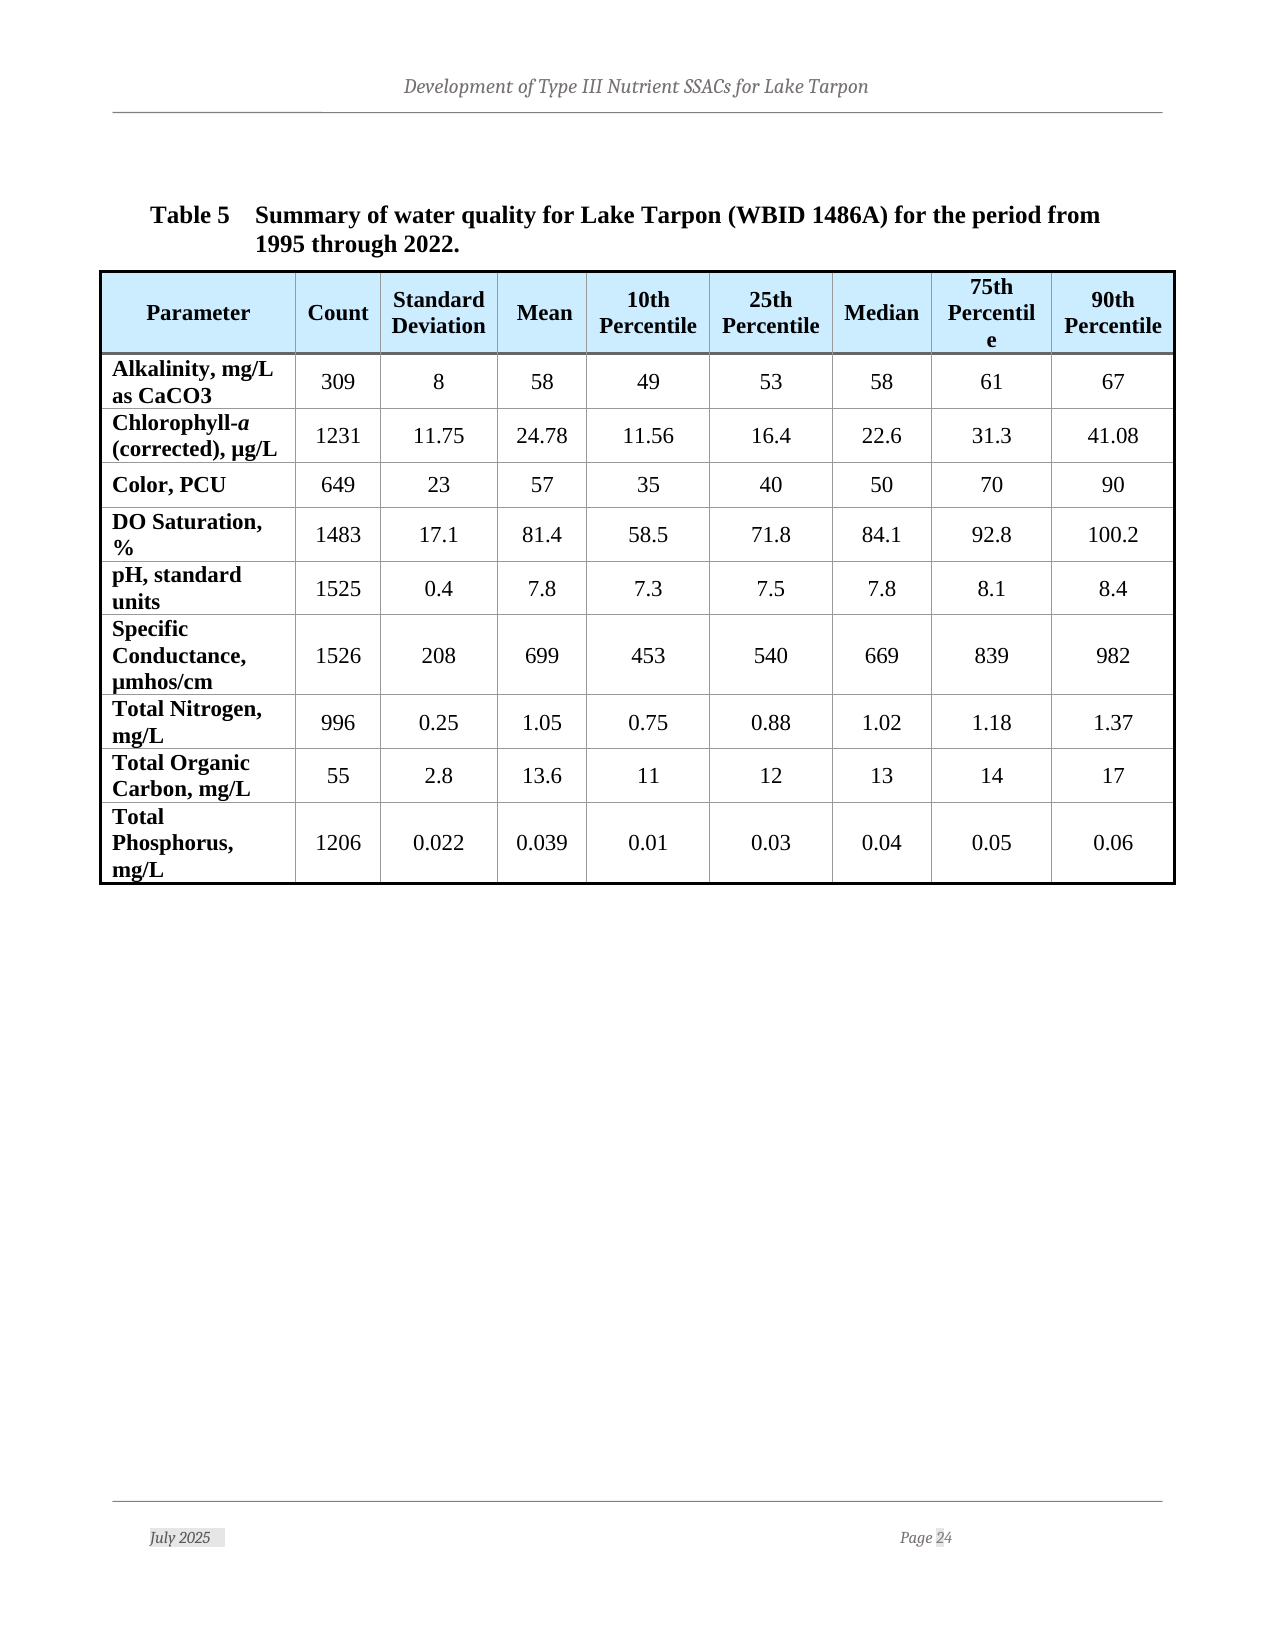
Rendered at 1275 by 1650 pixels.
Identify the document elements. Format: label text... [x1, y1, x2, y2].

table_cell 100.2 [1052, 508, 1173, 561]
table_header Standard Deviation [381, 273, 497, 352]
table_cell DO Saturation, % [102, 508, 295, 561]
table_cell Alkalinity, mg/L as CaCO3 [102, 355, 295, 408]
table_cell 13 [833, 749, 931, 802]
table_cell 17 [1052, 749, 1173, 802]
table_cell 699 [498, 615, 586, 694]
table_cell Total Phosphorus, mg/L [102, 803, 295, 882]
table_cell 31.3 [932, 409, 1051, 462]
table_cell 309 [296, 355, 380, 408]
table_header 25th Percentile [710, 273, 832, 352]
text Summary of water quality for Lake Tarpon (WBID 1486A) for the period from 1995 through 2022. [150, 200, 1125, 257]
table_cell Total Organic Carbon, mg/L [102, 749, 295, 802]
table_cell 0.05 [932, 803, 1051, 882]
table_cell 7.8 [833, 562, 931, 614]
table_cell 84.1 [833, 508, 931, 561]
table_cell 70 [932, 463, 1051, 507]
table_cell Total Nitrogen, mg/L [102, 695, 295, 748]
table_cell 81.4 [498, 508, 586, 561]
table_cell 14 [932, 749, 1051, 802]
table_cell 669 [833, 615, 931, 694]
table_cell 0.75 [587, 695, 709, 748]
table_cell 996 [296, 695, 380, 748]
table_cell 55 [296, 749, 380, 802]
table_cell 982 [1052, 615, 1173, 694]
table_cell 11.56 [587, 409, 709, 462]
table_cell 53 [710, 355, 832, 408]
table_cell 0.03 [710, 803, 832, 882]
table_cell 453 [587, 615, 709, 694]
table_cell 1526 [296, 615, 380, 694]
table_cell 57 [498, 463, 586, 507]
table_cell 7.8 [498, 562, 586, 614]
table_cell 71.8 [710, 508, 832, 561]
table_cell 8.4 [1052, 562, 1173, 614]
table_header Parameter [102, 273, 295, 352]
table_cell 11.75 [381, 409, 497, 462]
table_cell 11 [587, 749, 709, 802]
table_cell 41.08 [1052, 409, 1173, 462]
table_cell 8.1 [932, 562, 1051, 614]
table_cell 13.6 [498, 749, 586, 802]
table_cell 0.01 [587, 803, 709, 882]
table_header 75th Percentile [932, 273, 1051, 352]
table_cell 49 [587, 355, 709, 408]
table_cell 58 [833, 355, 931, 408]
table_cell 0.022 [381, 803, 497, 882]
table_cell 40 [710, 463, 832, 507]
table_cell Specific Conductance, µmhos/cm [102, 615, 295, 694]
table_cell 1483 [296, 508, 380, 561]
table_cell 839 [932, 615, 1051, 694]
table_cell 1.05 [498, 695, 586, 748]
table_cell pH, standard units [102, 562, 295, 614]
table_cell 92.8 [932, 508, 1051, 561]
table_cell 67 [1052, 355, 1173, 408]
table_cell 17.1 [381, 508, 497, 561]
table_cell 16.4 [710, 409, 832, 462]
table_cell Color, PCU [102, 463, 295, 507]
table_cell 1206 [296, 803, 380, 882]
table_cell 61 [932, 355, 1051, 408]
table_cell 0.06 [1052, 803, 1173, 882]
table_cell 1231 [296, 409, 380, 462]
table_cell Chlorophyll-a (corrected), µg/L [102, 409, 295, 462]
table_cell 58.5 [587, 508, 709, 561]
table_cell 1.02 [833, 695, 931, 748]
table_cell 23 [381, 463, 497, 507]
table_cell 12 [710, 749, 832, 802]
table_cell 1525 [296, 562, 380, 614]
table_cell 540 [710, 615, 832, 694]
table_cell 0.04 [833, 803, 931, 882]
table_cell 0.25 [381, 695, 497, 748]
table_cell 7.5 [710, 562, 832, 614]
table_cell 8 [381, 355, 497, 408]
table_cell 24.78 [498, 409, 586, 462]
table_cell 1.37 [1052, 695, 1173, 748]
table_cell 2.8 [381, 749, 497, 802]
table_cell 90 [1052, 463, 1173, 507]
table_cell 58 [498, 355, 586, 408]
table_cell 208 [381, 615, 497, 694]
table_cell 50 [833, 463, 931, 507]
table_header 90th Percentile [1052, 273, 1173, 352]
table_header Count [296, 273, 380, 352]
table_header 10th Percentile [587, 273, 709, 352]
table_cell 0.039 [498, 803, 586, 882]
table_cell 0.88 [710, 695, 832, 748]
table_cell 0.4 [381, 562, 497, 614]
table_cell 1.18 [932, 695, 1051, 748]
table_cell 35 [587, 463, 709, 507]
table_cell 22.6 [833, 409, 931, 462]
table_cell 649 [296, 463, 380, 507]
table_cell 7.3 [587, 562, 709, 614]
table_header Median [833, 273, 931, 352]
table_header Mean [498, 273, 586, 352]
